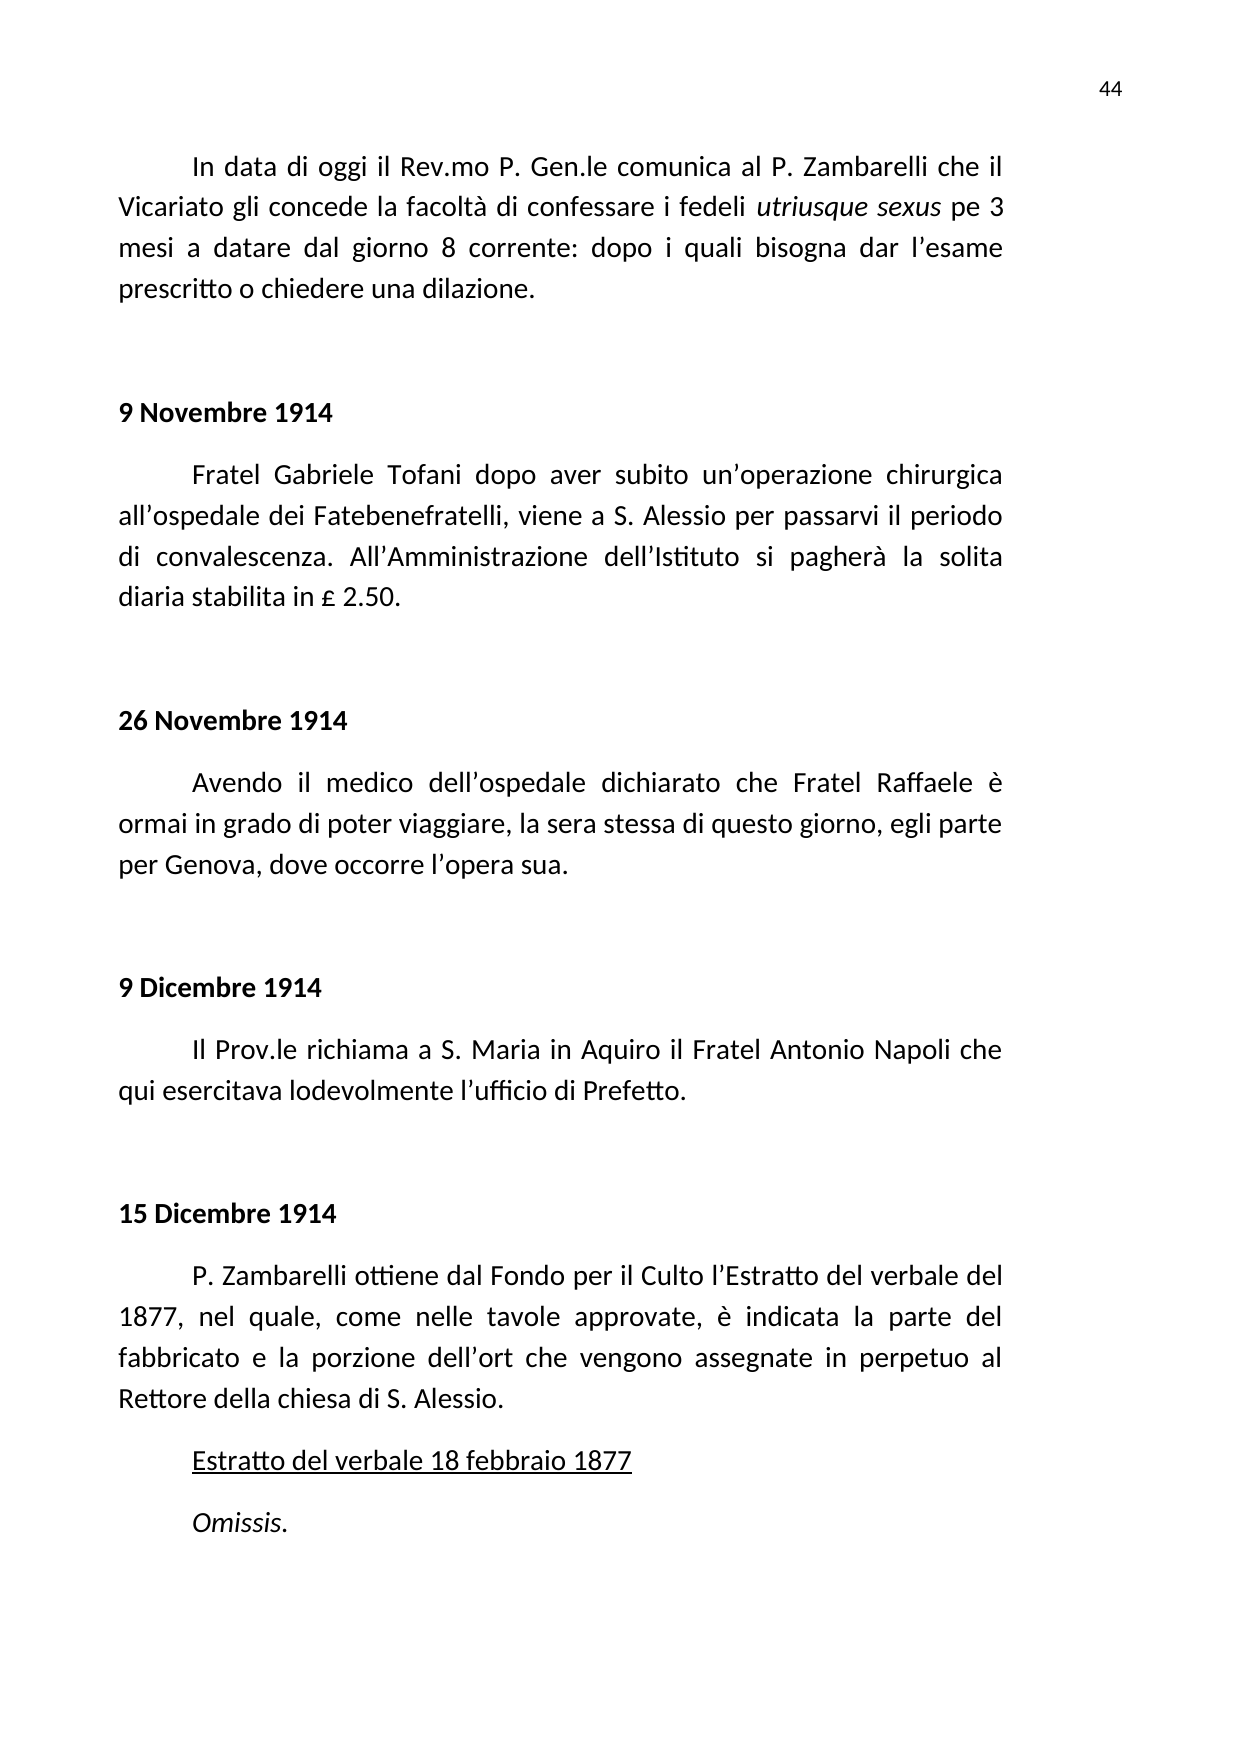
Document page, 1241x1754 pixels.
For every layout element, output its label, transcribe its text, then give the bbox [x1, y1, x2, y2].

text Il Prov.le richiama a S. Maria in Aquiro il Fratel Antonio Napoli che qui esercitava lodevolmente l’ufficio di Prefetto. [118, 1031, 1004, 1108]
text In data di oggi il Rev.mo P. Gen.le comunica al P. Zambarelli che il Vicariato gli concede la facoltà di confessare i fedeli utriusque sexus pe 3 mesi a datare dal giorno 8 corrente: dopo i quali bisogna dar l’esame prescritto o chiedere una dilazione. [118, 148, 1004, 306]
text 9 Novembre 1914 [118, 394, 1004, 429]
text Estratto del verbale 18 febbraio 1877 [118, 1442, 1004, 1477]
text Omissis. [118, 1504, 1004, 1539]
text 15 Dicembre 1914 [118, 1196, 1004, 1231]
text P. Zambarelli ottiene dal Fondo per il Culto l’Estratto del verbale del 1877, nel quale, come nelle tavole approvate, è indicata la parte del fabbricato e la porzione dell’ort che vengono assegnate in perpetuo al Rettore della chiesa di S. Alessio. [118, 1257, 1004, 1416]
text Fratel Gabriele Tofani dopo aver subito un’operazione chirurgica all’ospedale dei Fatebenefratelli, viene a S. Alessio per passarvi il periodo di convalescenza. All’Amministrazione dell’Istituto si pagherà la solita diaria stabilita in £ 2.50. [118, 456, 1004, 614]
text Avendo il medico dell’ospedale dichiarato che Fratel Raffaele è ormai in grado di poter viaggiare, la sera stessa di questo giorno, egli parte per Genova, dove occorre l’opera sua. [118, 764, 1004, 881]
text 26 Novembre 1914 [118, 702, 1004, 738]
text 9 Dicembre 1914 [118, 969, 1004, 1005]
